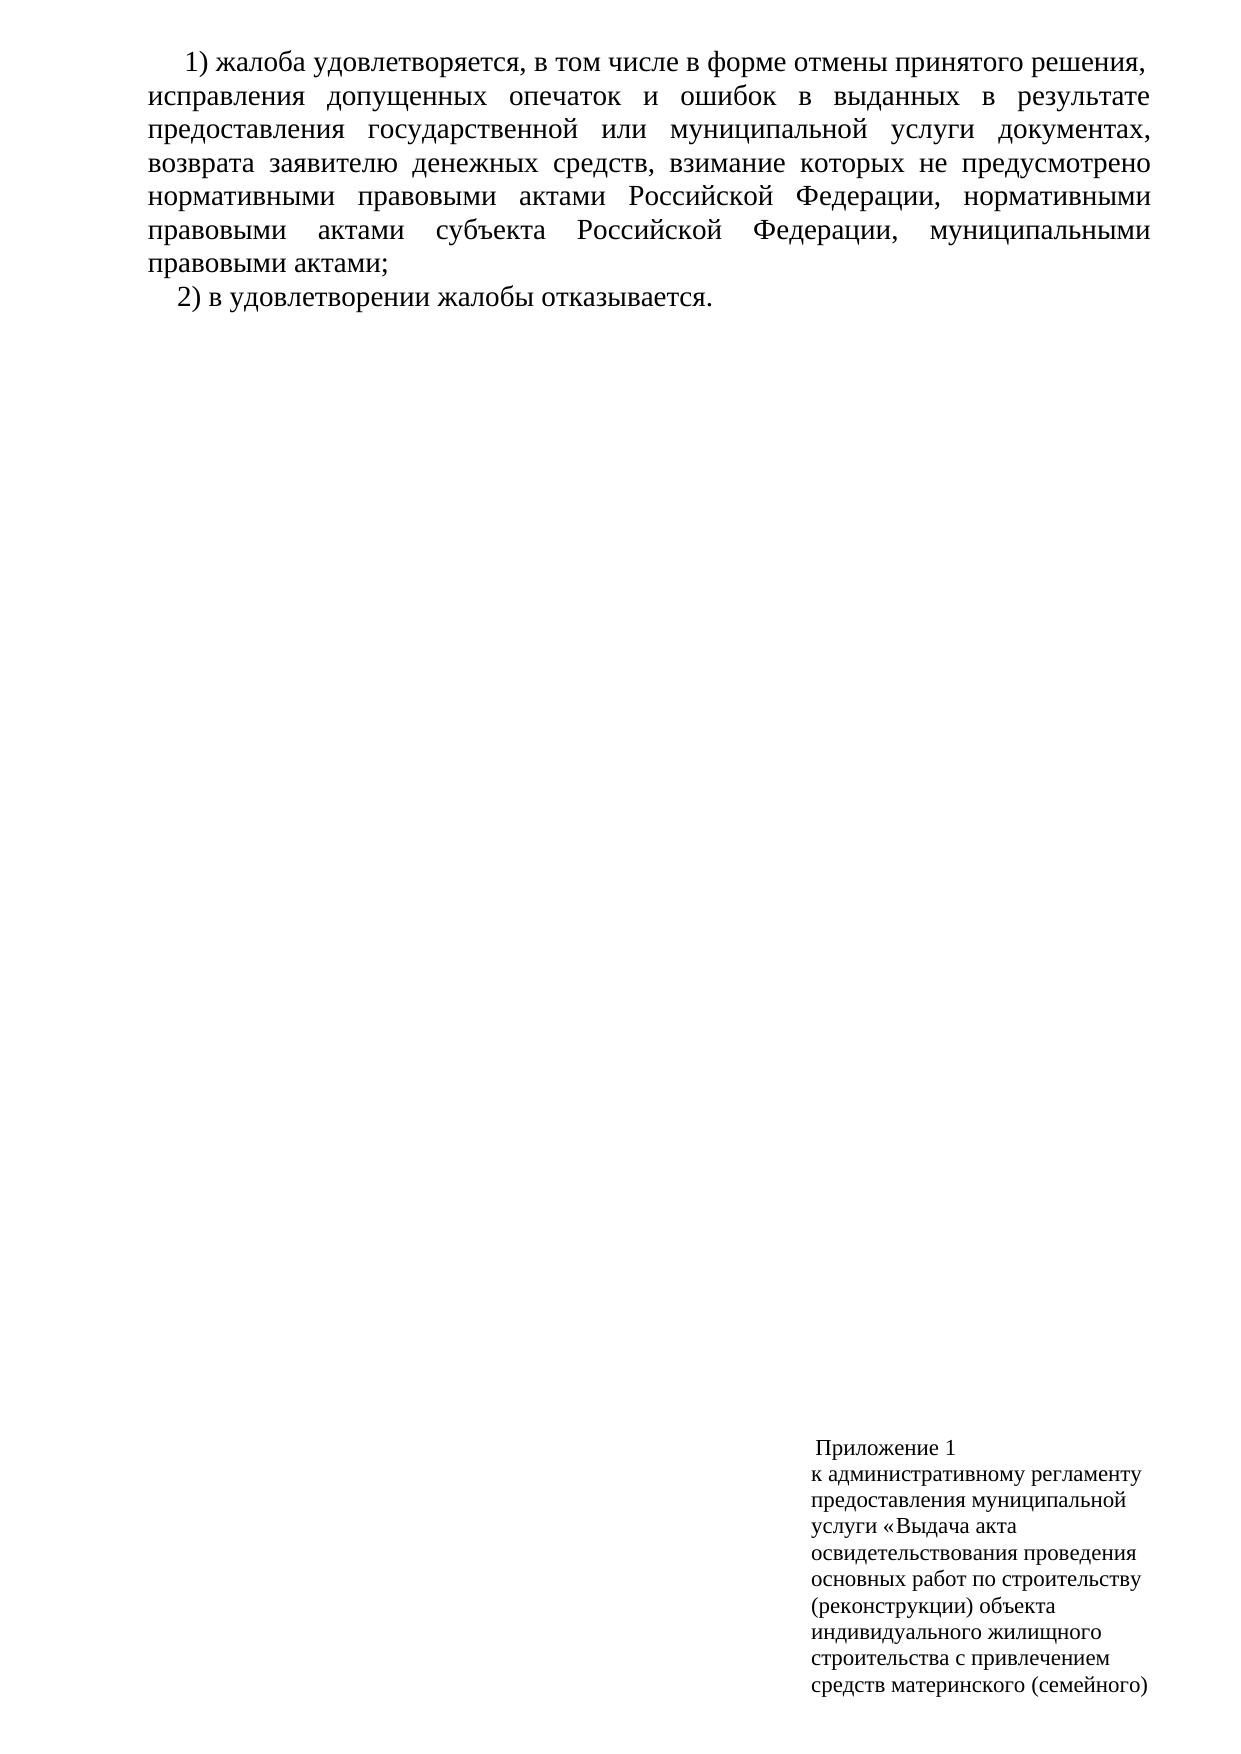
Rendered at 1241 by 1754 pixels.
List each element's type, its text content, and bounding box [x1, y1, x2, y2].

text услуги «Выдача акта [148, 1513, 1152, 1539]
text 2) в удовлетворении жалобы отказывается. [148, 279, 1152, 313]
text освидетельствования проведения [148, 1539, 1152, 1565]
text Приложение 1 [148, 1433, 1152, 1460]
text строительства с привлечением [148, 1644, 1152, 1671]
text предоставления муниципальной [148, 1486, 1152, 1513]
text основных работ по строительству [148, 1565, 1152, 1592]
text к административному регламенту [148, 1460, 1152, 1486]
text индивидуального жилищного [148, 1618, 1152, 1644]
text (реконструкции) объекта [148, 1592, 1152, 1618]
text исправления допущенных опечаток и ошибок в выданных в результате предоставления государственной или муниципальной услуги документах, возврата заявителю денежных средств, взимание которых не предусмотрено нормативными правовыми актами Российской Федерации, нормативными правовыми актами субъекта Российской Федерации, муниципальными правовыми актами; [148, 78, 1152, 279]
text средств материнского (семейного) [148, 1671, 1152, 1697]
text 1) жалоба удовлетворяется, в том числе в форме отмены принятого решения, [148, 44, 1152, 78]
